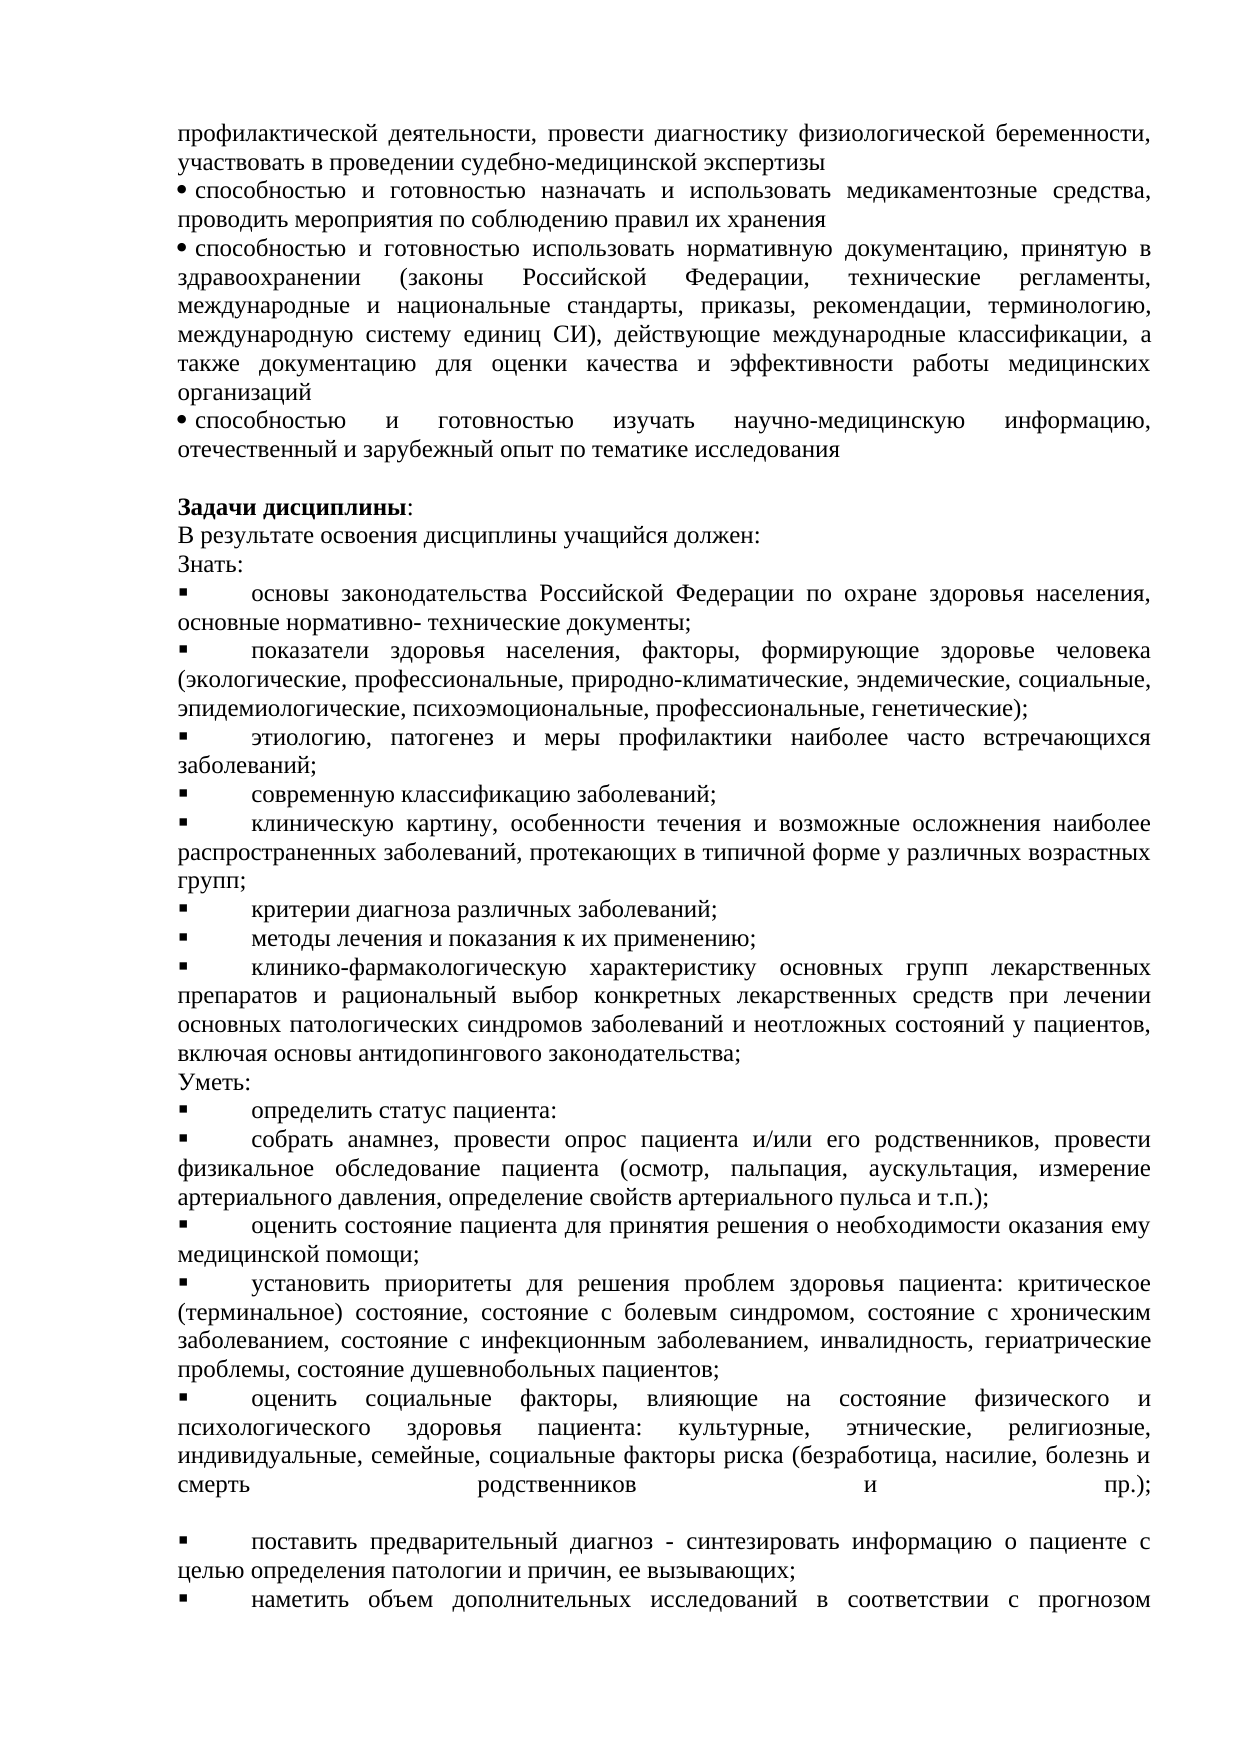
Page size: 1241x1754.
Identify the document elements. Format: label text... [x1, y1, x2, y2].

list поставить предварительный диагноз - синтезировать информацию о пациенте с целью определения патологии и причин, ее вызывающих; [177, 1526, 1152, 1584]
list оценить социальные факторы, влияющие на состояние физического и психологического здоровья пациента: культурные, этнические, религиозные, индивидуальные, семейные, социальные факторы риска (безработица, насилие, болезнь и смерть родственников и пр.); [177, 1383, 1152, 1526]
list методы лечения и показания к их применению; [177, 923, 1152, 952]
text Знать: [177, 549, 1152, 578]
list современную классификацию заболеваний; [177, 779, 1152, 808]
list основы законодательства Российской Федерации по охране здоровья населения, основные нормативно- технические документы; [177, 578, 1152, 636]
text Задачи дисциплины: [177, 492, 1152, 521]
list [177, 118, 1152, 176]
text В результате освоения дисциплины учащийся должен: [177, 521, 1152, 549]
list собрать анамнез, провести опрос пациента и/или его родственников, провести физикальное обследование пациента (осмотр, пальпация, аускультация, измерение артериального давления, определение свойств артериального пульса и т.п.); [177, 1124, 1152, 1211]
list способностью и готовностью изучать научно-медицинскую информацию, отечественный и зарубежный опыт по тематике исследования [177, 406, 1152, 463]
list установить приоритеты для решения проблем здоровья пациента: критическое (терминальное) состояние, состояние с болевым синдромом, состояние с хроническим заболеванием, состояние с инфекционным заболеванием, инвалидность, гериатрические проблемы, состояние душевнобольных пациентов; [177, 1268, 1152, 1383]
list определить статус пациента: [177, 1096, 1152, 1124]
list критерии диагноза различных заболеваний; [177, 894, 1152, 923]
text Уметь: [177, 1067, 1152, 1096]
list клинико-фармакологическую характеристику основных групп лекарственных препаратов и рациональный выбор конкретных лекарственных средств при лечении основных патологических синдромов заболеваний и неотложных состояний у пациентов, включая основы антидопингового законодательства; [177, 952, 1152, 1067]
list способностью и готовностью использовать нормативную документацию, принятую в здравоохранении (законы Российской Федерации, технические регламенты, международные и национальные стандарты, приказы, рекомендации, терминологию, международную систему единиц СИ), действующие международные классификации, а также документацию для оценки качества и эффективности работы медицинских организаций [177, 233, 1152, 406]
list клиническую картину, особенности течения и возможные осложнения наиболее распространенных заболеваний, протекающих в типичной форме у различных возрастных групп; [177, 808, 1152, 894]
list оценить состояние пациента для принятия решения о необходимости оказания ему медицинской помощи; [177, 1211, 1152, 1268]
list способностью и готовностью назначать и использовать медикаментозные средства, проводить мероприятия по соблюдению правил их хранения [177, 176, 1152, 233]
list показатели здоровья населения, факторы, формирующие здоровье человека (экологические, профессиональные, природно-климатические, эндемические, социальные, эпидемиологические, психоэмоциональные, профессиональные, генетические); [177, 636, 1152, 722]
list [177, 1584, 1152, 1612]
list этиологию, патогенез и меры профилактики наиболее часто встречающихся заболеваний; [177, 722, 1152, 779]
